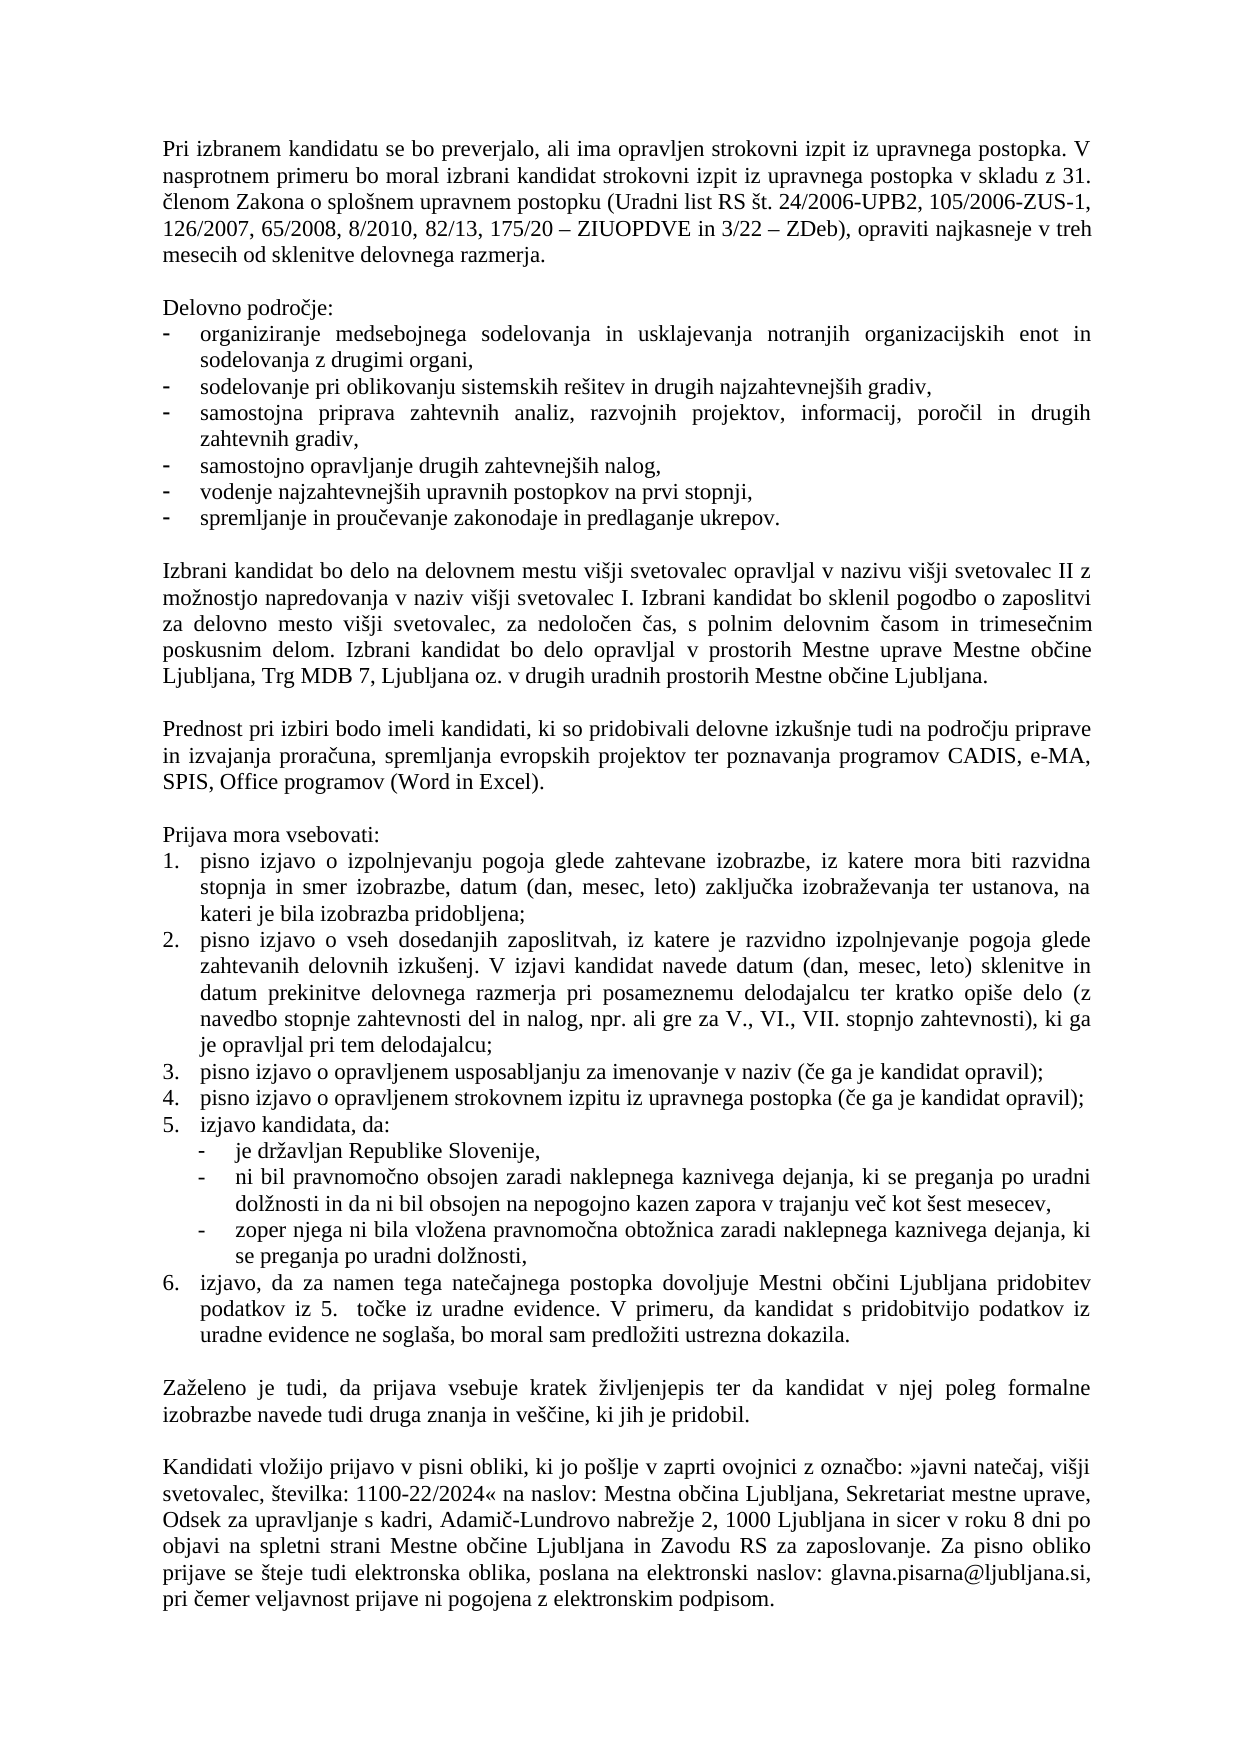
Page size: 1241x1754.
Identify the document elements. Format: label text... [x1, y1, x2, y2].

list je državljan Republike Slovenije, [198, 1137, 1092, 1163]
list ni bil pravnomočno obsojen zaradi naklepnega kaznivega dejanja, ki se preganja po uradni dolžnosti in da ni bil obsojen na nepogojno kazen zapora v trajanju več kot šest mesecev, [198, 1163, 1092, 1216]
list vodenje najzahtevnejših upravnih postopkov na prvi stopnji, [162, 478, 1092, 504]
text Prednost pri izbiri bodo imeli kandidati, ki so pridobivali delovne izkušnje tudi na področju priprave in izvajanja proračuna, spremljanja evropskih projektov ter poznavanja programov CADIS, e-MA, SPIS, Office programov (Word in Excel). [162, 715, 1092, 794]
list pisno izjavo o opravljenem strokovnem izpitu iz upravnega postopka (če ga je kandidat opravil); [162, 1084, 1092, 1111]
list pisno izjavo o izpolnjevanju pogoja glede zahtevane izobrazbe, iz katere mora biti razvidna stopnja in smer izobrazbe, datum (dan, mesec, leto) zaključka izobraževanja ter ustanova, na kateri je bila izobrazba pridobljena; [162, 847, 1092, 926]
list zoper njega ni bila vložena pravnomočna obtožnica zaradi naklepnega kaznivega dejanja, ki se preganja po uradni dolžnosti, [198, 1216, 1092, 1269]
list organiziranje medsebojnega sodelovanja in usklajevanja notranjih organizacijskih enot in sodelovanja z drugimi organi, [162, 320, 1092, 373]
list samostojna priprava zahtevnih analiz, razvojnih projektov, informacij, poročil in drugih zahtevnih gradiv, [162, 399, 1092, 452]
list pisno izjavo o opravljenem usposabljanju za imenovanje v naziv (če ga je kandidat opravil); [162, 1058, 1092, 1084]
list izjavo, da za namen tega natečajnega postopka dovoljuje Mestni občini Ljubljana pridobitev podatkov iz 5. točke iz uradne evidence. V primeru, da kandidat s pridobitvijo podatkov iz uradne evidence ne soglaša, bo moral sam predložiti ustrezna dokazila. [162, 1269, 1092, 1348]
text Delovno področje: [162, 294, 1092, 320]
list izjavo kandidata, da: [162, 1111, 1092, 1137]
text Prijava mora vsebovati: [162, 821, 1092, 847]
text Pri izbranem kandidatu se bo preverjalo, ali ima opravljen strokovni izpit iz upravnega postopka. V nasprotnem primeru bo moral izbrani kandidat strokovni izpit iz upravnega postopka v skladu z 31. členom Zakona o splošnem upravnem postopku (Uradni list RS št. 24/2006-UPB2, 105/2006-ZUS-1, 126/2007, 65/2008, 8/2010, 82/13, 175/20 – ZIUOPDVE in 3/22 – ZDeb), opraviti najkasneje v treh mesecih od sklenitve delovnega razmerja. [162, 135, 1092, 267]
text Zaželeno je tudi, da prijava vsebuje kratek življenjepis ter da kandidat v njej poleg formalne izobrazbe navede tudi druga znanja in veščine, ki jih je pridobil. [162, 1374, 1092, 1427]
text Kandidati vložijo prijavo v pisni obliki, ki jo pošlje v zaprti ovojnici z označbo: »javni natečaj, višji svetovalec, številka: 1100-22/2024« na naslov: Mestna občina Ljubljana, Sekretariat mestne uprave, Odsek za upravljanje s kadri, Adamič-Lundrovo nabrežje 2, 1000 Ljubljana in sicer v roku 8 dni po objavi na spletni strani Mestne občine Ljubljana in Zavodu RS za zaposlovanje. Za pisno obliko prijave se šteje tudi elektronska oblika, poslana na elektronski naslov: glavna.pisarna@ljubljana.si, pri čemer veljavnost prijave ni pogojena z elektronskim podpisom. [162, 1453, 1092, 1611]
list spremljanje in proučevanje zakonodaje in predlaganje ukrepov. [162, 504, 1092, 531]
list samostojno opravljanje drugih zahtevnejših nalog, [162, 452, 1092, 478]
list Izbrani kandidat bo delo na delovnem mestu višji svetovalec opravljal v nazivu višji svetovalec II z možnostjo napredovanja v naziv višji svetovalec I. Izbrani kandidat bo sklenil pogodbo o zaposlitvi za delovno mesto višji svetovalec, za nedoločen čas, s polnim delovnim časom in trimesečnim poskusnim delom. Izbrani kandidat bo delo opravljal v prostorih Mestne uprave Mestne občine Ljubljana, Trg MDB 7, Ljubljana oz. v drugih uradnih prostorih Mestne občine Ljubljana. [162, 557, 1092, 689]
list sodelovanje pri oblikovanju sistemskih rešitev in drugih najzahtevnejših gradiv, [162, 373, 1092, 399]
list pisno izjavo o vseh dosedanjih zaposlitvah, iz katere je razvidno izpolnjevanje pogoja glede zahtevanih delovnih izkušenj. V izjavi kandidat navede datum (dan, mesec, leto) sklenitve in datum prekinitve delovnega razmerja pri posameznemu delodajalcu ter kratko opiše delo (z navedbo stopnje zahtevnosti del in nalog, npr. ali gre za V., VI., VII. stopnjo zahtevnosti), ki ga je opravljal pri tem delodajalcu; [162, 926, 1092, 1058]
